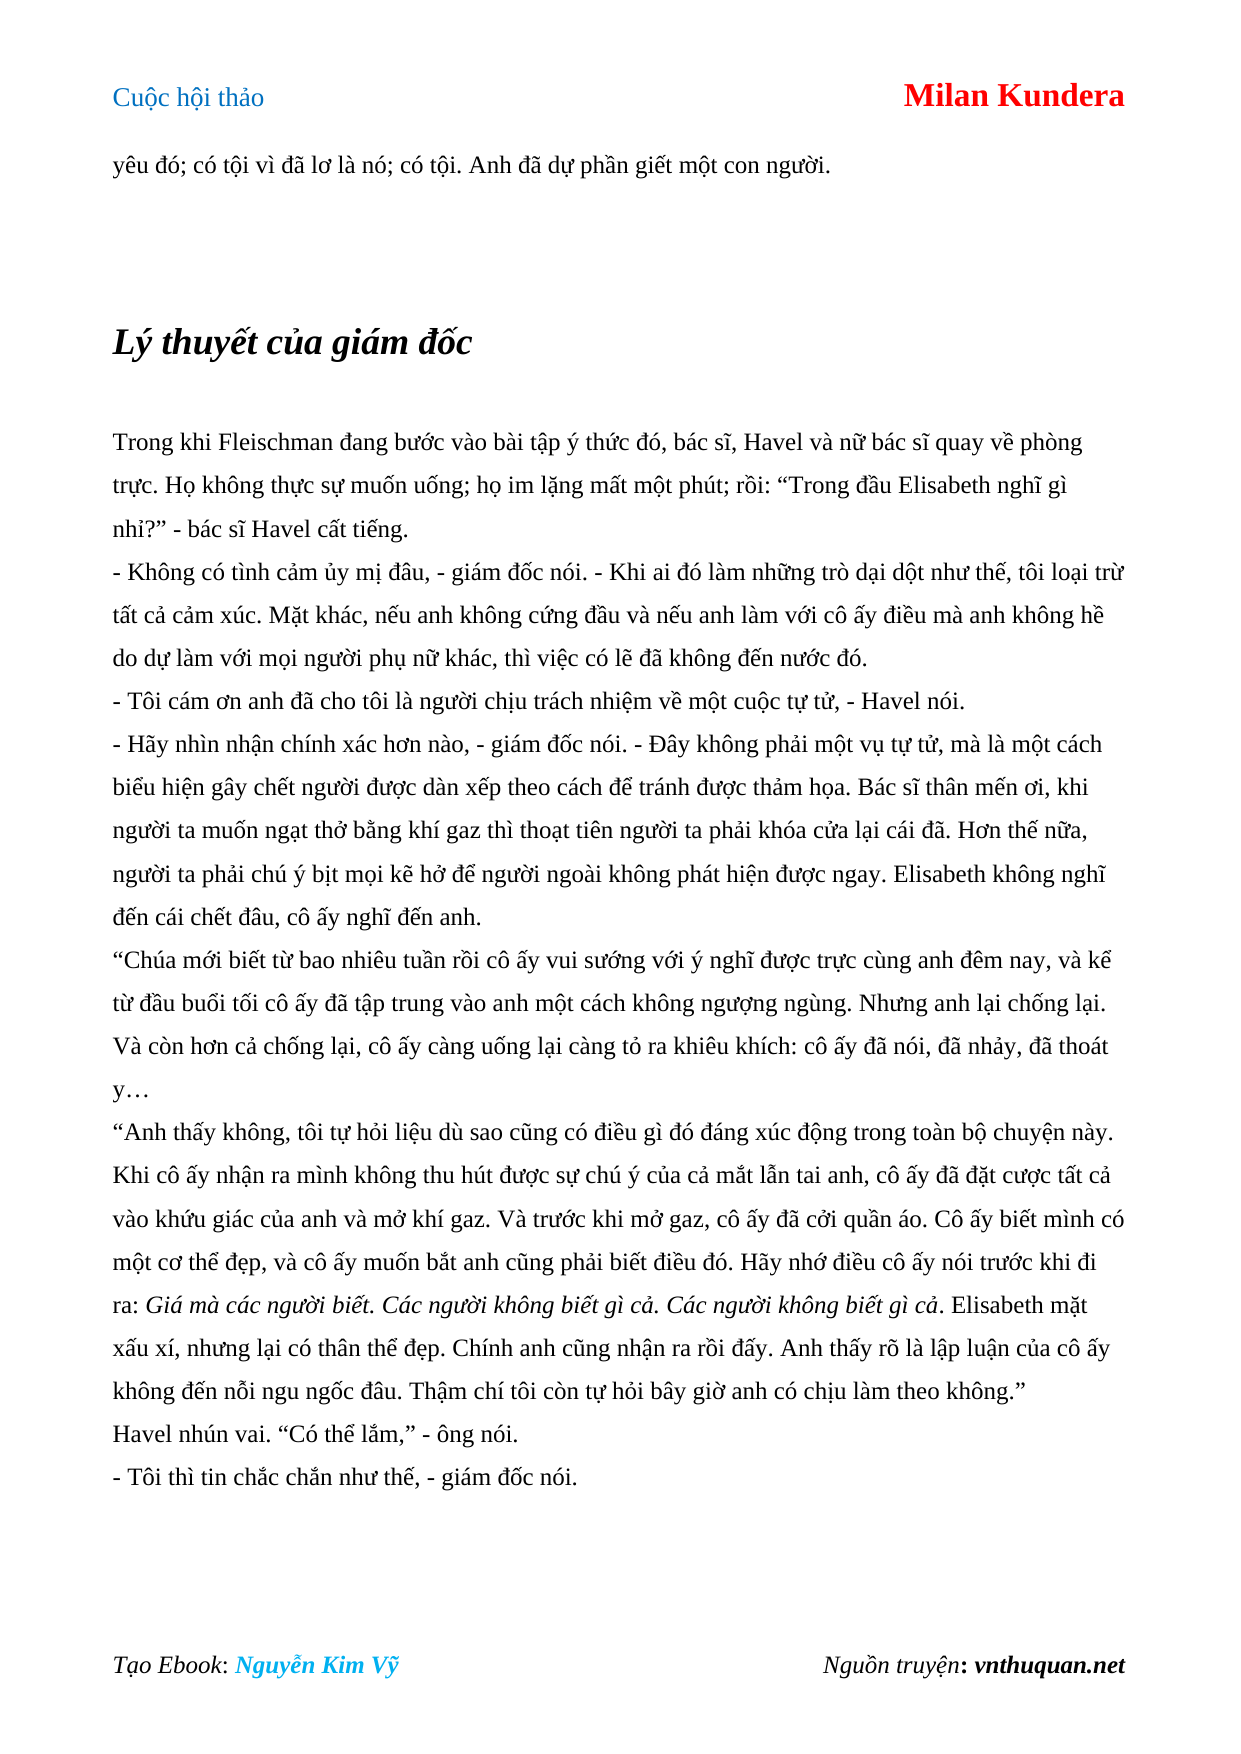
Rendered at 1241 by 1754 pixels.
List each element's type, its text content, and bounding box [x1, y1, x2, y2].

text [112, 150, 1128, 222]
subtitle Lý thuyết của giám đốc [112, 255, 1128, 363]
text Trong khi Fleischman đang bước vào bài tập ý thức đó, bác sĩ, Havel và nữ bác sĩ quay về phòng trực. Họ không thực sự muốn uống; họ im lặng mất một phút; rồi: “Trong đầu Elisabeth nghĩ gì nhỉ?” - bác sĩ Havel cất tiếng. - Không có tình cảm ủy mị đâu, - giám đốc nói. - Khi ai đó làm những trò dại dột như thế, tôi loại trừ tất cả cảm xúc. Mặt khác, nếu anh không cứng đầu và nếu anh làm với cô ấy điều mà anh không hề do dự làm với mọi người phụ nữ khác, thì việc có lẽ đã không đến nước đó. - Tôi cám ơn anh đã cho tôi là người chịu trách nhiệm về một cuộc tự tử, - Havel nói. - Hãy nhìn nhận chính xác hơn nào, - giám đốc nói. - Đây không phải một vụ tự tử, mà là một cách biểu hiện gây chết người được dàn xếp theo cách để tránh được thảm họa. Bác sĩ thân mến ơi, khi người ta muốn ngạt thở bằng khí gaz thì thoạt tiên người ta phải khóa cửa lại cái đã. Hơn thế nữa, người ta phải chú ý bịt mọi kẽ hở để người ngoài không phát hiện được ngay. Elisabeth không nghĩ đến cái chết đâu, cô ấy nghĩ đến anh. “Chúa mới biết từ bao nhiêu tuần rồi cô ấy vui sướng với ý nghĩ được trực cùng anh đêm nay, và kể từ đầu buổi tối cô ấy đã tập trung vào anh một cách không ngượng ngùng. Nhưng anh lại chống lại. Và còn hơn cả chống lại, cô ấy càng uống lại càng tỏ ra khiêu khích: cô ấy đã nói, đã nhảy, đã thoát y… “Anh thấy không, tôi tự hỏi liệu dù sao cũng có điều gì đó đáng xúc động trong toàn bộ chuyện này. Khi cô ấy nhận ra mình không thu hút được sự chú ý của cả mắt lẫn tai anh, cô ấy đã đặt cược tất cả vào khứu giác của anh và mở khí gaz. Và trước khi mở gaz, cô ấy đã cởi quần áo. Cô ấy biết mình có một cơ thể đẹp, và cô ấy muốn bắt anh cũng phải biết điều đó. Hãy nhớ điều cô ấy nói trước khi đi ra: Giá mà các người biết. Các người không biết gì cả. Các người không biết gì cả. Elisabeth mặt xấu xí, nhưng lại có thân thể đẹp. Chính anh cũng nhận ra rồi đấy. Anh thấy rõ là lập luận của cô ấy không đến nỗi ngu ngốc đâu. Thậm chí tôi còn tự hỏi bây giờ anh có chịu làm theo không.” Havel nhún vai. “Có thể lắm,” - ông nói. - Tôi thì tin chắc chắn như thế, - giám đốc nói. [112, 384, 1128, 1534]
